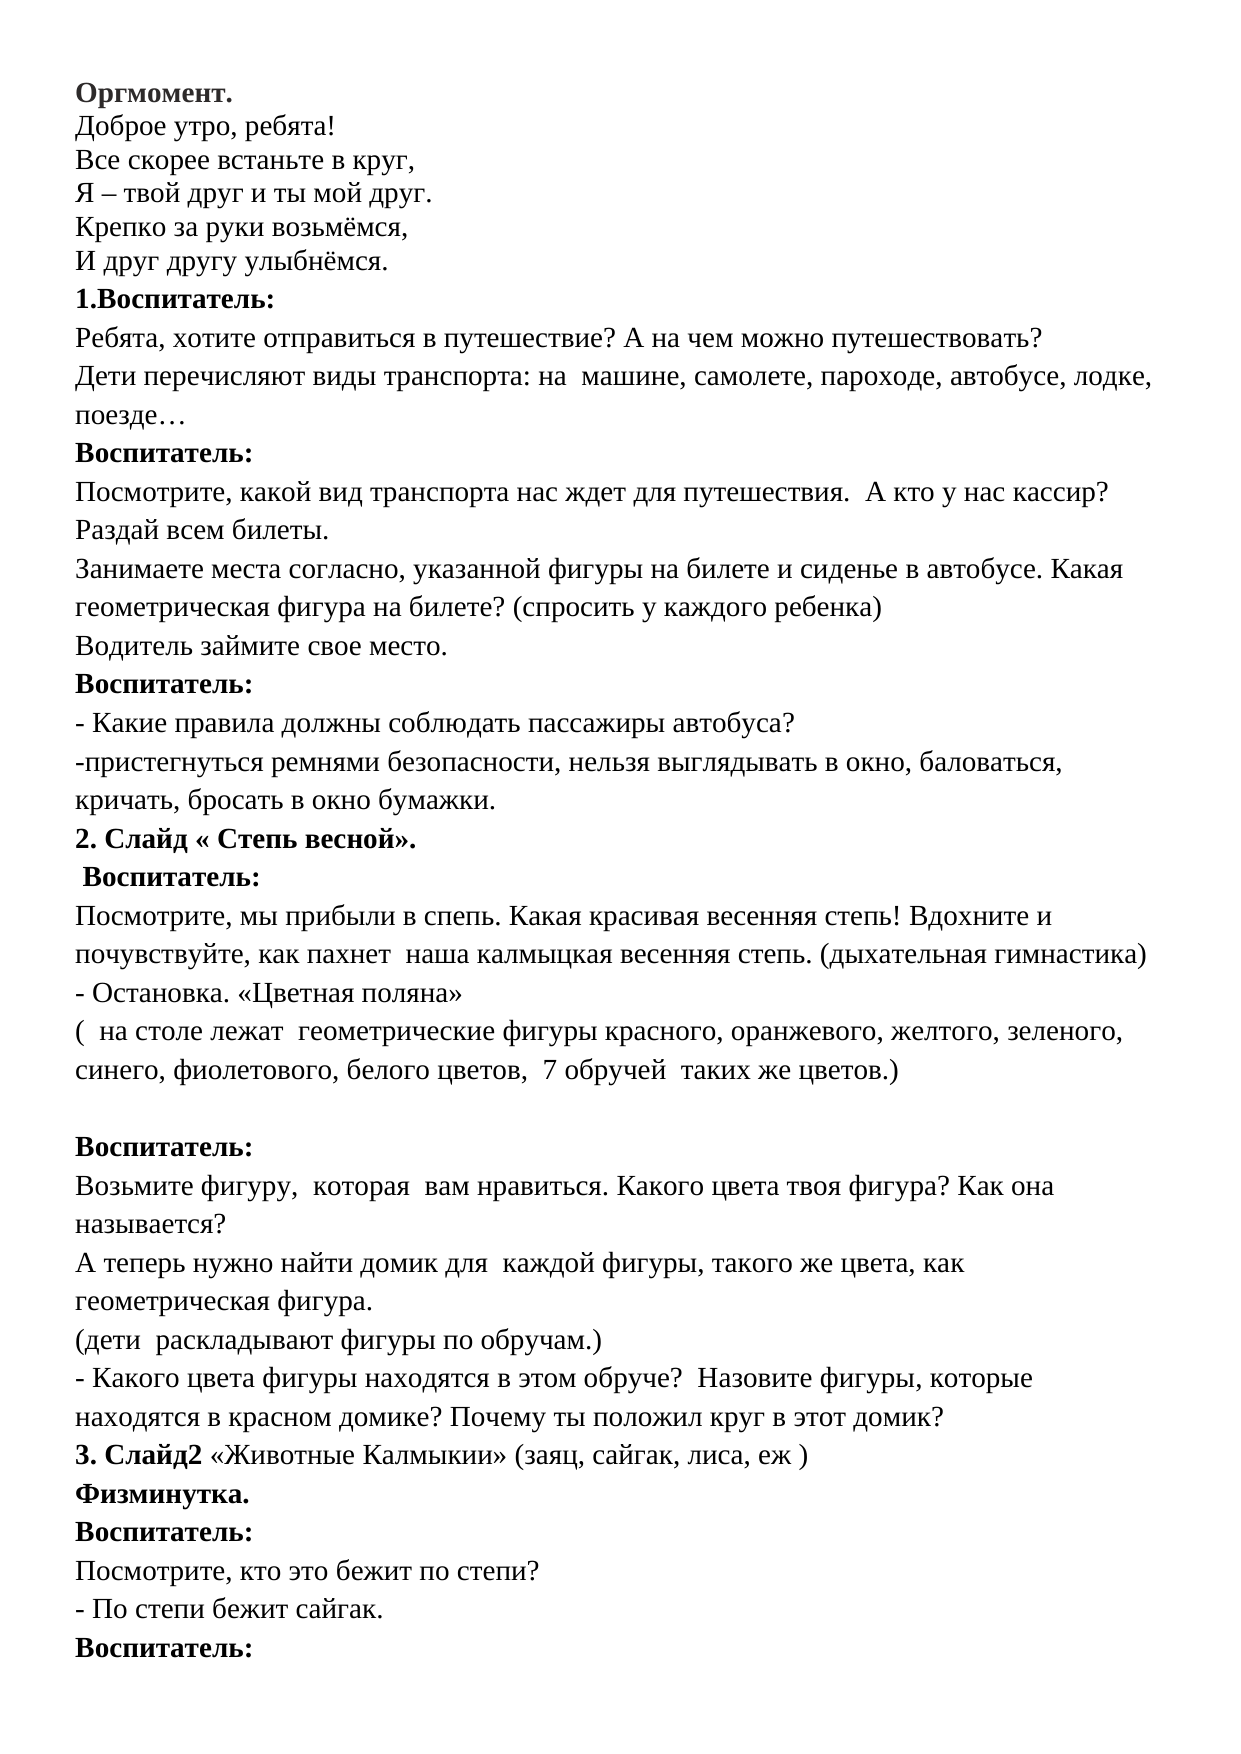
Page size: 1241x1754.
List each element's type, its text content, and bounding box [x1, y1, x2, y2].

text И друг другу улыбнёмся. [75, 243, 1165, 276]
text Занимаете места согласно, указанной фигуры на билете и сиденье в автобусе. Какая геометрическая фигура на билете? (спросить у каждого ребенка) [75, 551, 1165, 623]
text 2. Слайд « Степь весной». [75, 821, 1165, 854]
text 1.Воспитатель: [75, 281, 1165, 315]
text - Остановка. «Цветная поляна» [75, 975, 1165, 1008]
text Доброе утро, ребята! [75, 108, 1165, 142]
text Водитель займите свое место. [75, 628, 1165, 662]
text Воспитатель: [75, 1630, 1165, 1664]
text Посмотрите, кто это бежит по степи? [75, 1553, 1165, 1587]
text Воспитатель: [75, 435, 1165, 469]
text Посмотрите, какой вид транспорта нас ждет для путешествия. А кто у нас кассир? Раздай всем билеты. [75, 474, 1165, 546]
text Оргмомент. [75, 75, 1165, 108]
text Воспитатель: [75, 859, 1165, 893]
text (дети раскладывают фигуры по обручам.) [75, 1322, 1165, 1355]
text Я – твой друг и ты мой друг. [75, 176, 1165, 209]
text Все скорее встаньте в круг, [75, 142, 1165, 176]
text Физминутка. [75, 1476, 1165, 1509]
text А теперь нужно найти домик для каждой фигуры, такого же цвета, как геометрическая фигура. [75, 1245, 1165, 1317]
text 3. Слайд2 «Животные Калмыкии» (заяц, сайгак, лиса, еж ) [75, 1437, 1165, 1471]
text Посмотрите, мы прибыли в спепь. Какая красивая весенняя степь! Вдохните и почувствуйте, как пахнет наша калмыцкая весенняя степь. (дыхательная гимнастика) [75, 898, 1165, 970]
text Воспитатель: [75, 667, 1165, 700]
text Воспитатель: [75, 1129, 1165, 1163]
text Ребята, хотите отправиться в путешествие? А на чем можно путешествовать? [75, 320, 1165, 353]
text Крепко за руки возьмёмся, [75, 209, 1165, 243]
text - По степи бежит сайгак. [75, 1592, 1165, 1625]
text -пристегнуться ремнями безопасности, нельзя выглядывать в окно, баловаться, кричать, бросать в окно бумажки. [75, 744, 1165, 816]
text Возьмите фигуру, которая вам нравиться. Какого цвета твоя фигура? Как она называется? [75, 1168, 1165, 1240]
text Воспитатель: [75, 1514, 1165, 1548]
text ( на столе лежат геометрические фигуры красного, оранжевого, желтого, зеленого, синего, фиолетового, белого цветов, 7 обручей таких же цветов.) [75, 1013, 1165, 1086]
text - Какого цвета фигуры находятся в этом обруче? Назовите фигуры, которые находятся в красном домике? Почему ты положил круг в этот домик? [75, 1360, 1165, 1432]
text Дети перечисляют виды транспорта: на машине, самолете, пароходе, автобусе, лодке, поезде… [75, 358, 1165, 430]
text - Какие правила должны соблюдать пассажиры автобуса? [75, 705, 1165, 739]
